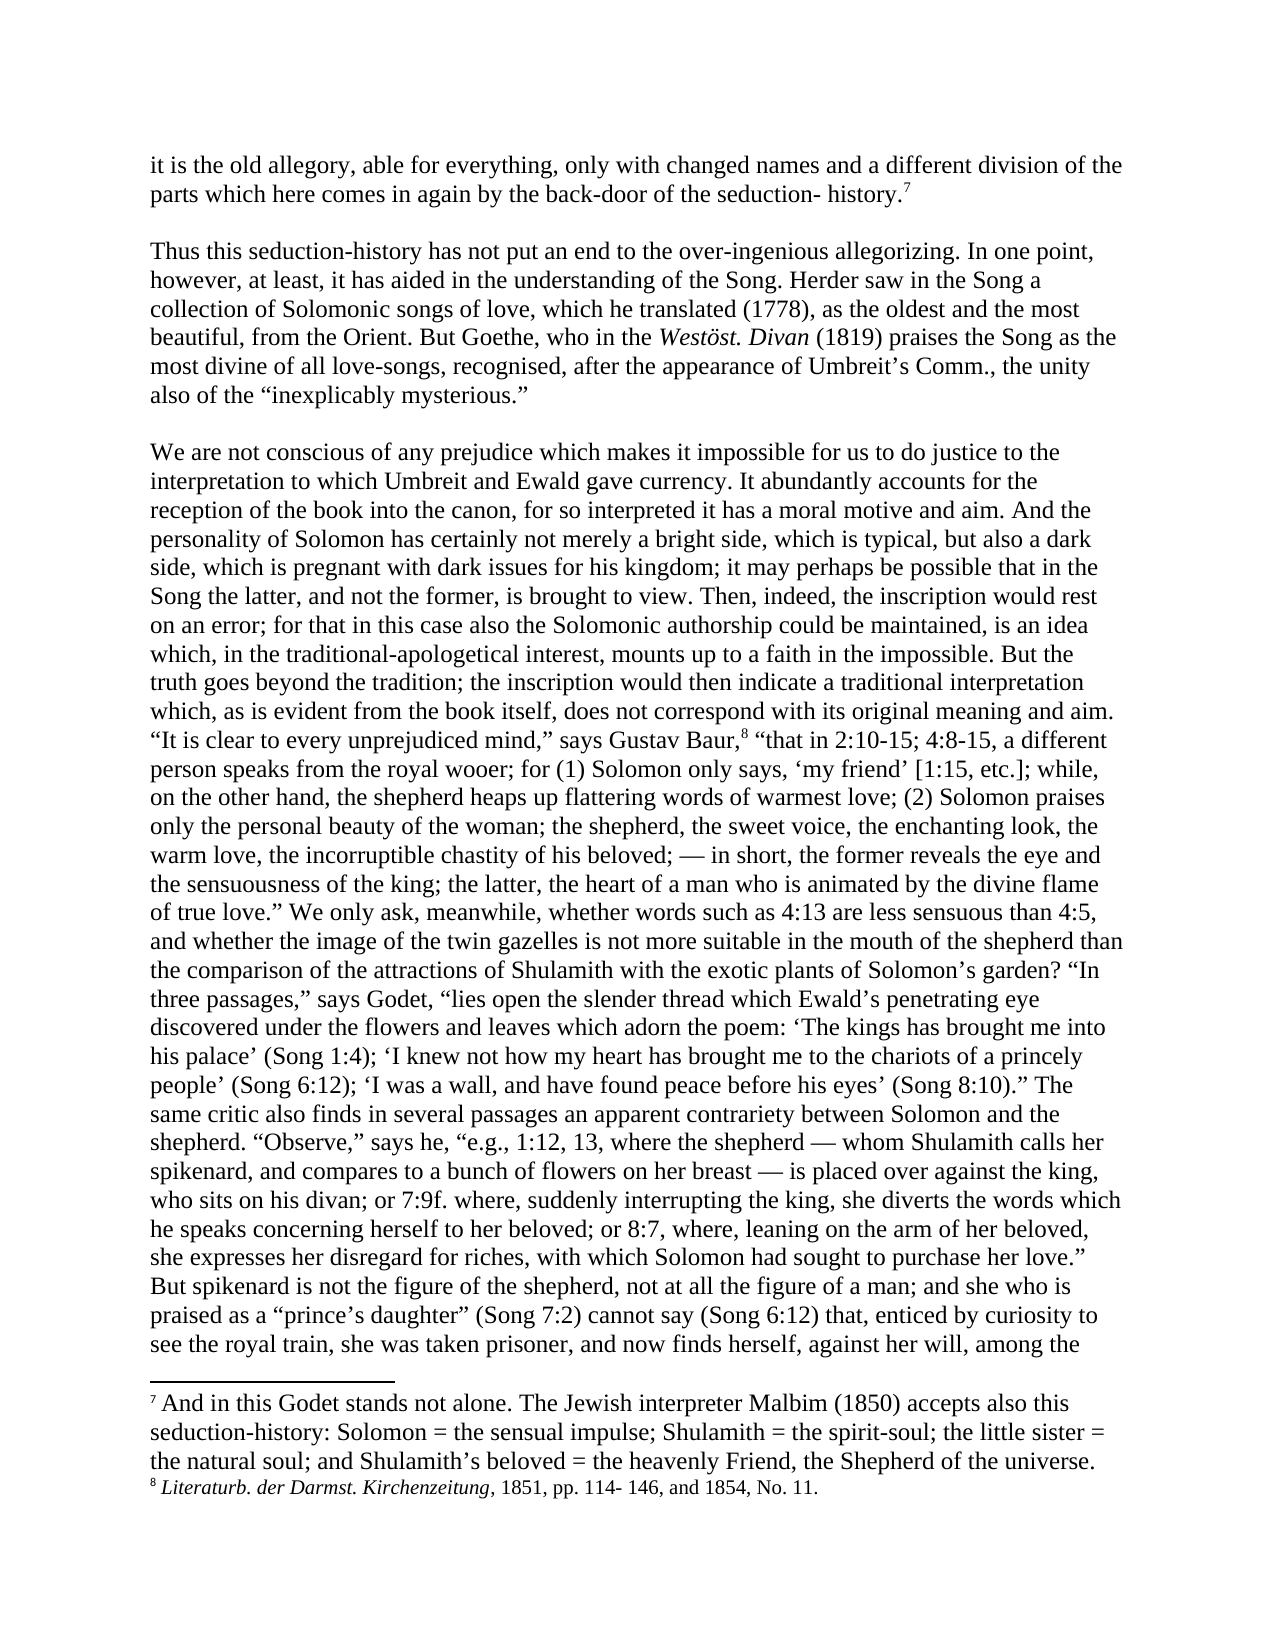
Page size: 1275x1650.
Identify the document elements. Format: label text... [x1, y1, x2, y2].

text Thus this seduction-history has not put an end to the over-ingenious allegorizing. In one point, however, at least, it has aided in the understanding of the Song. Herder saw in the Song a collection of Solomonic songs of love, which he translated (1778), as the oldest and the most beautiful, from the Orient. But Goethe, who in the Westöst. Divan (1819) praises the Song as the most divine of all love-songs, recognised, after the appearance of Umbreit’s Comm., the unity also of the “inexplicably mysterious.” [150, 236, 1125, 409]
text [150, 437, 1125, 1357]
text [150, 150, 1125, 207]
